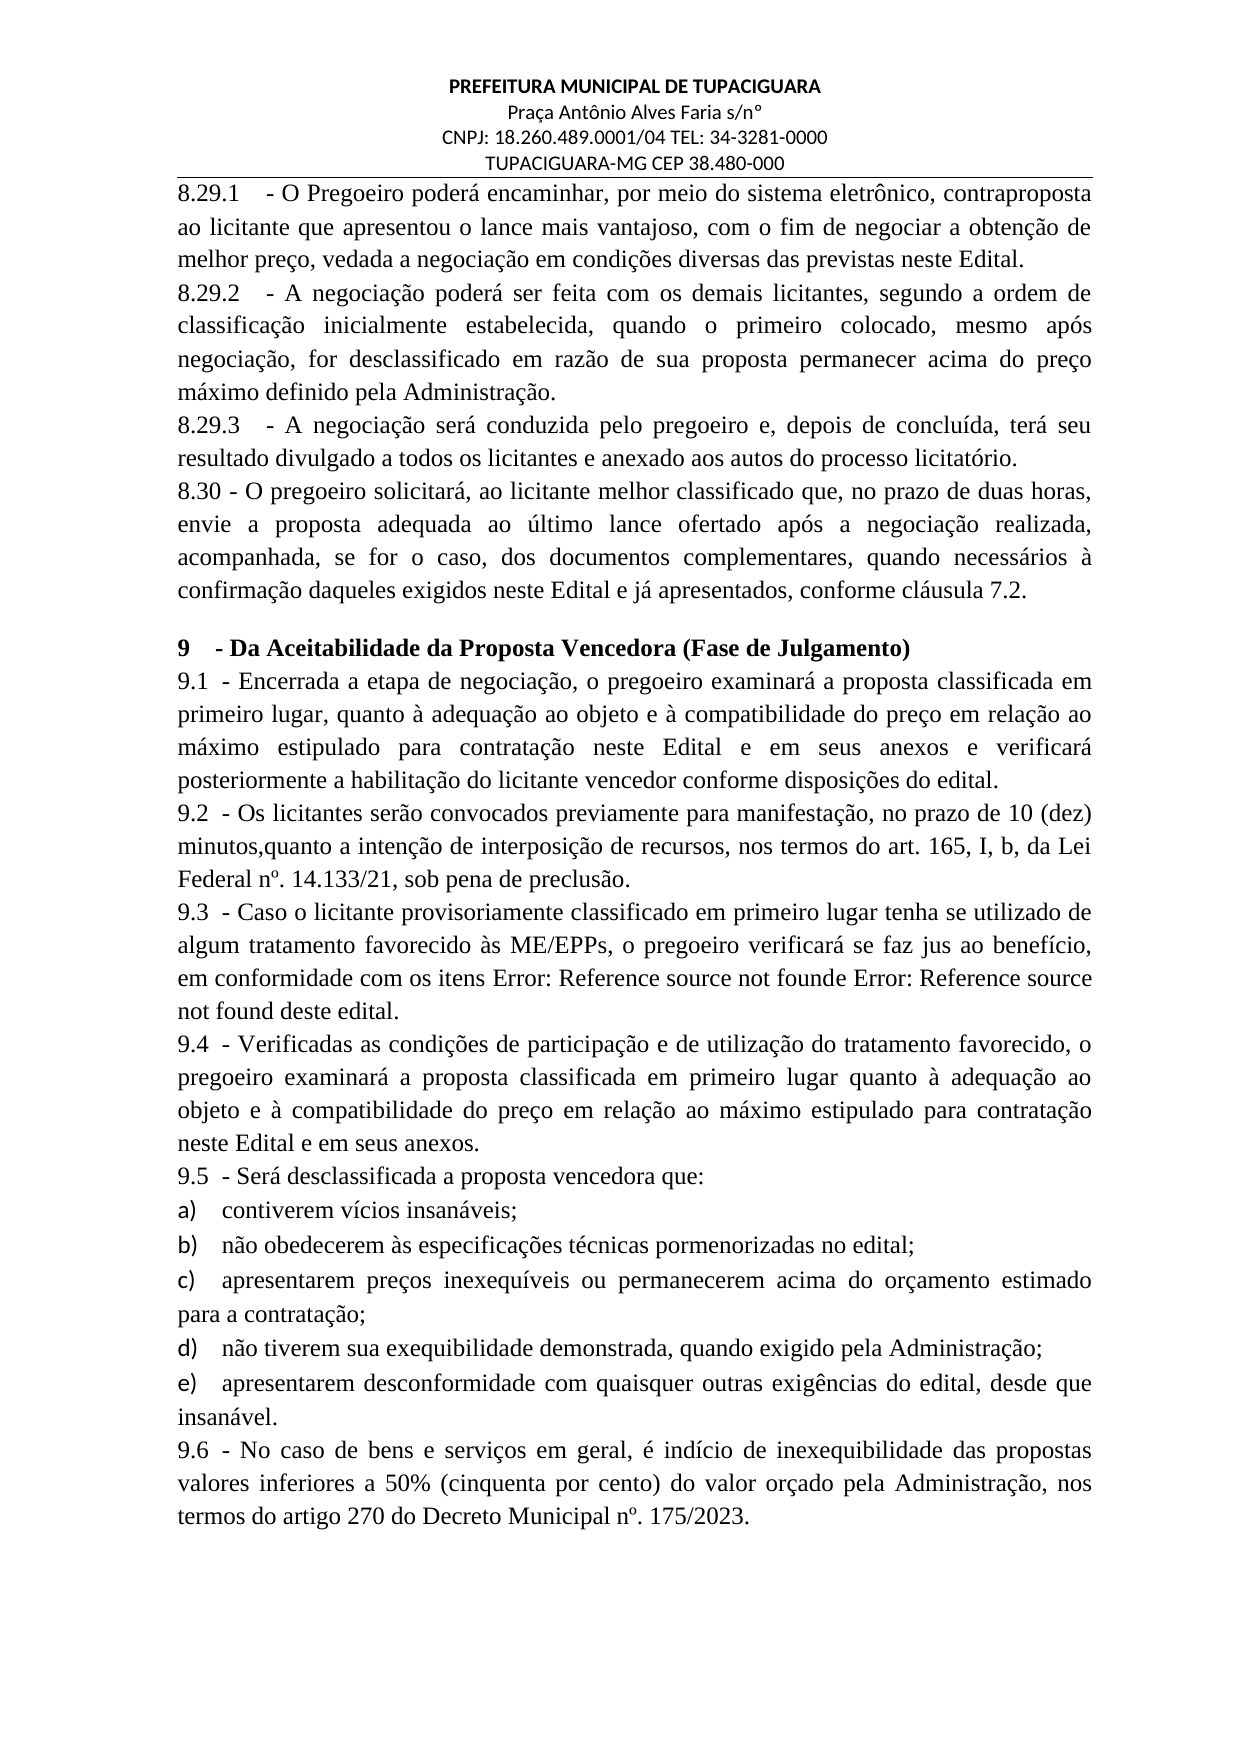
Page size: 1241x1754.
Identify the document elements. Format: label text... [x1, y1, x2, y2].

list contiverem vícios insanáveis; [177, 1194, 1093, 1225]
list - A negociação será conduzida pelo pregoeiro e, depois de concluída, terá seu resultado divulgado a todos os licitantes e anexado aos autos do processo licitatório. [177, 410, 1093, 471]
list - Será desclassificada a proposta vencedora que: [177, 1161, 1093, 1190]
list - No caso de bens e serviços em geral, é indício de inexequibilidade das propostas valores inferiores a 50% (cinquenta por cento) do valor orçado pela Administração, nos termos do artigo 270 do Decreto Municipal nº. 175/2023. [177, 1435, 1093, 1529]
list apresentarem preços inexequíveis ou permanecerem acima do orçamento estimado para a contratação; [177, 1264, 1093, 1328]
list - Verificadas as condições de participação e de utilização do tratamento favorecido, o pregoeiro examinará a proposta classificada em primeiro lugar quanto à adequação ao objeto e à compatibilidade do preço em relação ao máximo estipulado para contratação neste Edital e em seus anexos. [177, 1029, 1093, 1157]
list - Os licitantes serão convocados previamente para manifestação, no prazo de 10 (dez) minutos,quanto a intenção de interposição de recursos, nos termos do art. 165, I, b, da Lei Federal nº. 14.133/21, sob pena de preclusão. [177, 798, 1093, 893]
list não obedecerem às especificações técnicas pormenorizadas no edital; [177, 1229, 1093, 1260]
list - O pregoeiro solicitará, ao licitante melhor classificado que, no prazo de duas horas, envie a proposta adequada ao último lance ofertado após a negociação realizada, acompanhada, se for o caso, dos documentos complementares, quando necessários à confirmação daqueles exigidos neste Edital e já apresentados, conforme cláusula 7.2. [177, 476, 1093, 603]
subtitle - Da Aceitabilidade da Proposta Vencedora (Fase de Julgamento) [177, 633, 1093, 662]
list - O Pregoeiro poderá encaminhar, por meio do sistema eletrônico, contraproposta ao licitante que apresentou o lance mais vantajoso, com o fim de negociar a obtenção de melhor preço, vedada a negociação em condições diversas das previstas neste Edital. [177, 178, 1093, 273]
list não tiverem sua exequibilidade demonstrada, quando exigido pela Administração; [177, 1332, 1093, 1362]
list apresentarem desconformidade com quaisquer outras exigências do edital, desde que insanável. [177, 1367, 1093, 1431]
list - A negociação poderá ser feita com os demais licitantes, segundo a ordem de classificação inicialmente estabelecida, quando o primeiro colocado, mesmo após negociação, for desclassificado em razão de sua proposta permanecer acima do preço máximo definido pela Administração. [177, 278, 1093, 405]
list - Encerrada a etapa de negociação, o pregoeiro examinará a proposta classificada em primeiro lugar, quanto à adequação ao objeto e à compatibilidade do preço em relação ao máximo estipulado para contratação neste Edital e em seus anexos e verificará posteriormente a habilitação do licitante vencedor conforme disposições do edital. [177, 666, 1093, 794]
